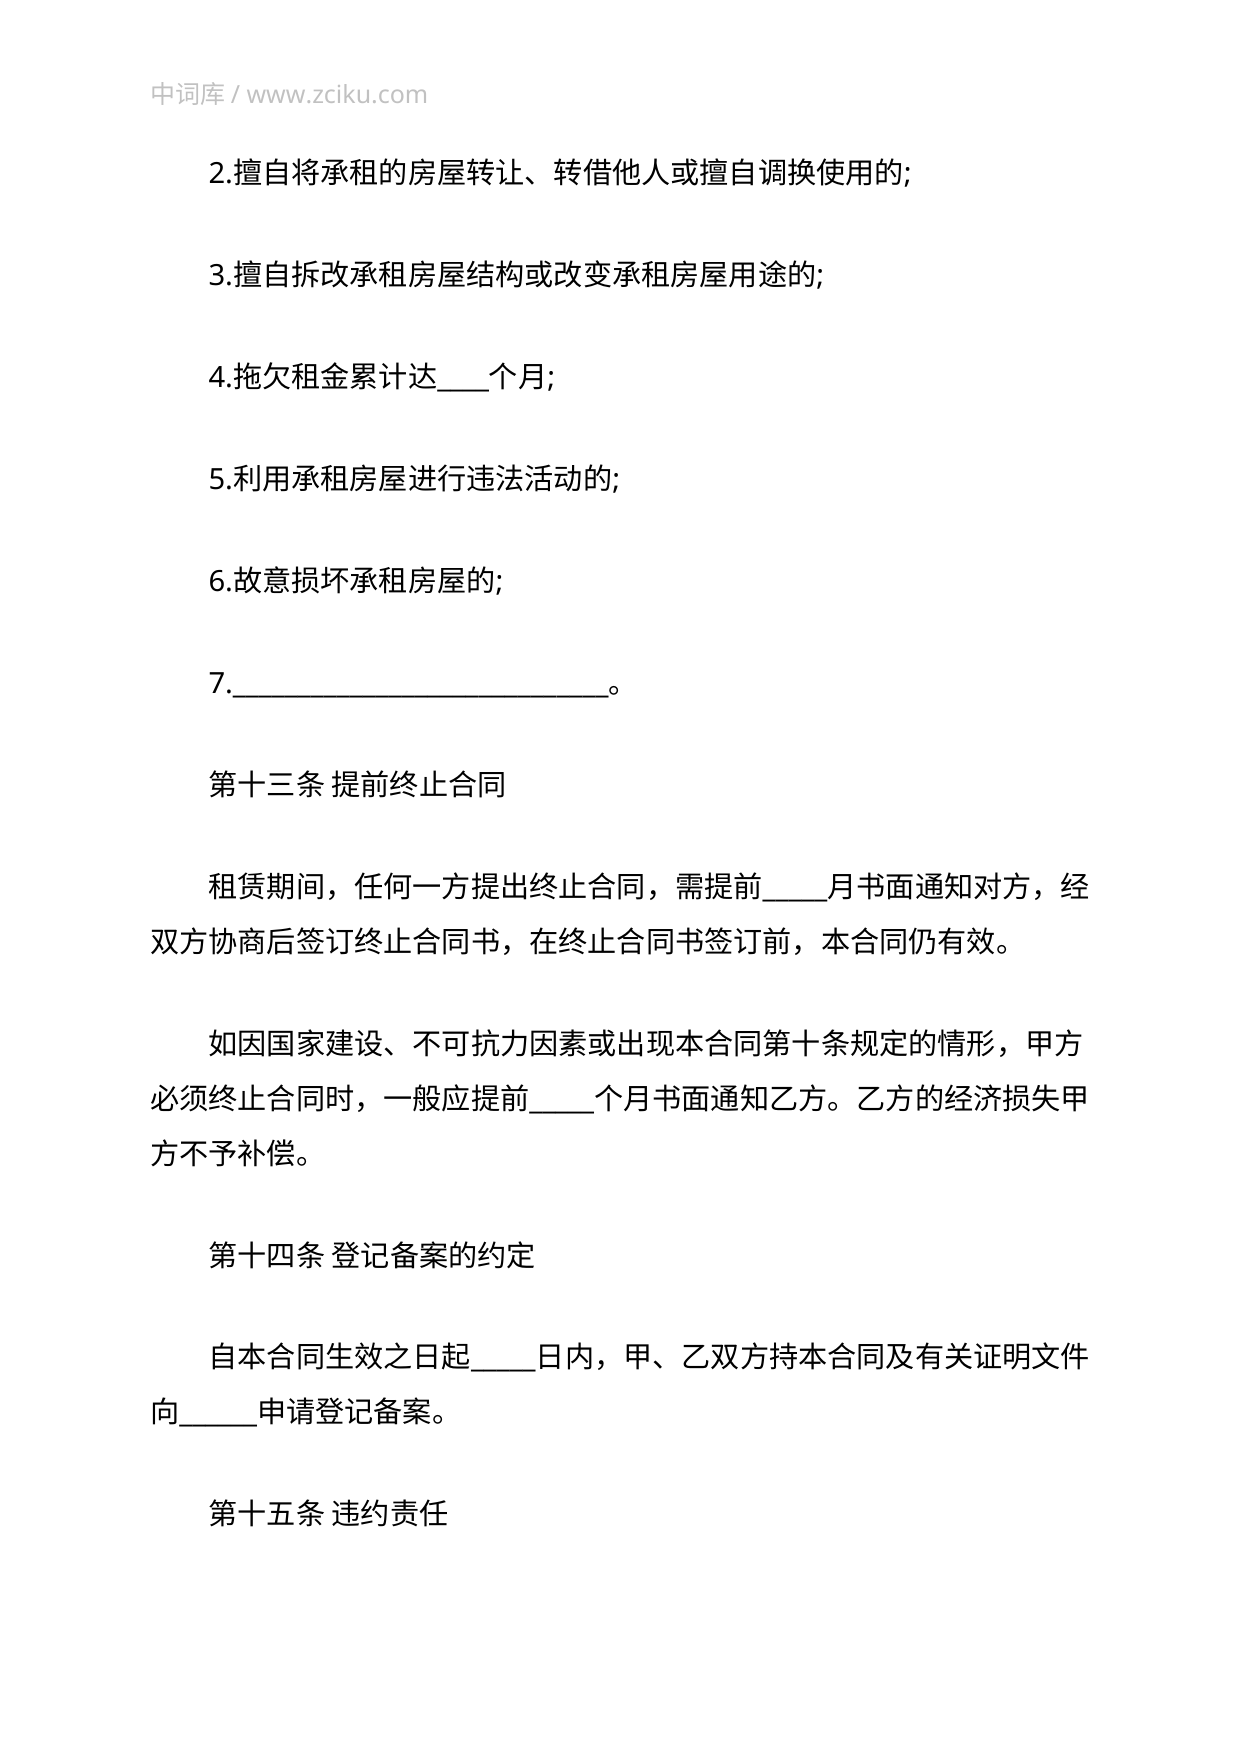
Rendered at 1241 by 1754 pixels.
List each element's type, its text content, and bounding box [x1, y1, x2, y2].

text 2.擅自将承租的房屋转让、转借他人或擅自调换使用的; [150, 150, 1090, 192]
text 6.故意损坏承租房屋的; [150, 558, 1090, 600]
text 第十五条 违约责任 [150, 1491, 1090, 1533]
text 第十三条 提前终止合同 [150, 762, 1090, 804]
text 第十四条 登记备案的约定 [150, 1232, 1090, 1274]
text 5.利用承租房屋进行违法活动的; [150, 456, 1090, 498]
text 如因国家建设、不可抗力因素或出现本合同第十条规定的情形，甲方必须终止合同时，一般应提前_____个月书面通知乙方。乙方的经济损失甲方不予补偿。 [150, 1020, 1090, 1173]
text 7._____________________________。 [150, 660, 1090, 702]
text 4.拖欠租金累计达____个月; [150, 354, 1090, 396]
text 租赁期间，任何一方提出终止合同，需提前_____月书面通知对方，经双方协商后签订终止合同书，在终止合同书签订前，本合同仍有效。 [150, 864, 1090, 961]
text 自本合同生效之日起_____日内，甲、乙双方持本合同及有关证明文件向______申请登记备案。 [150, 1334, 1090, 1431]
text 3.擅自拆改承租房屋结构或改变承租房屋用途的; [150, 252, 1090, 294]
